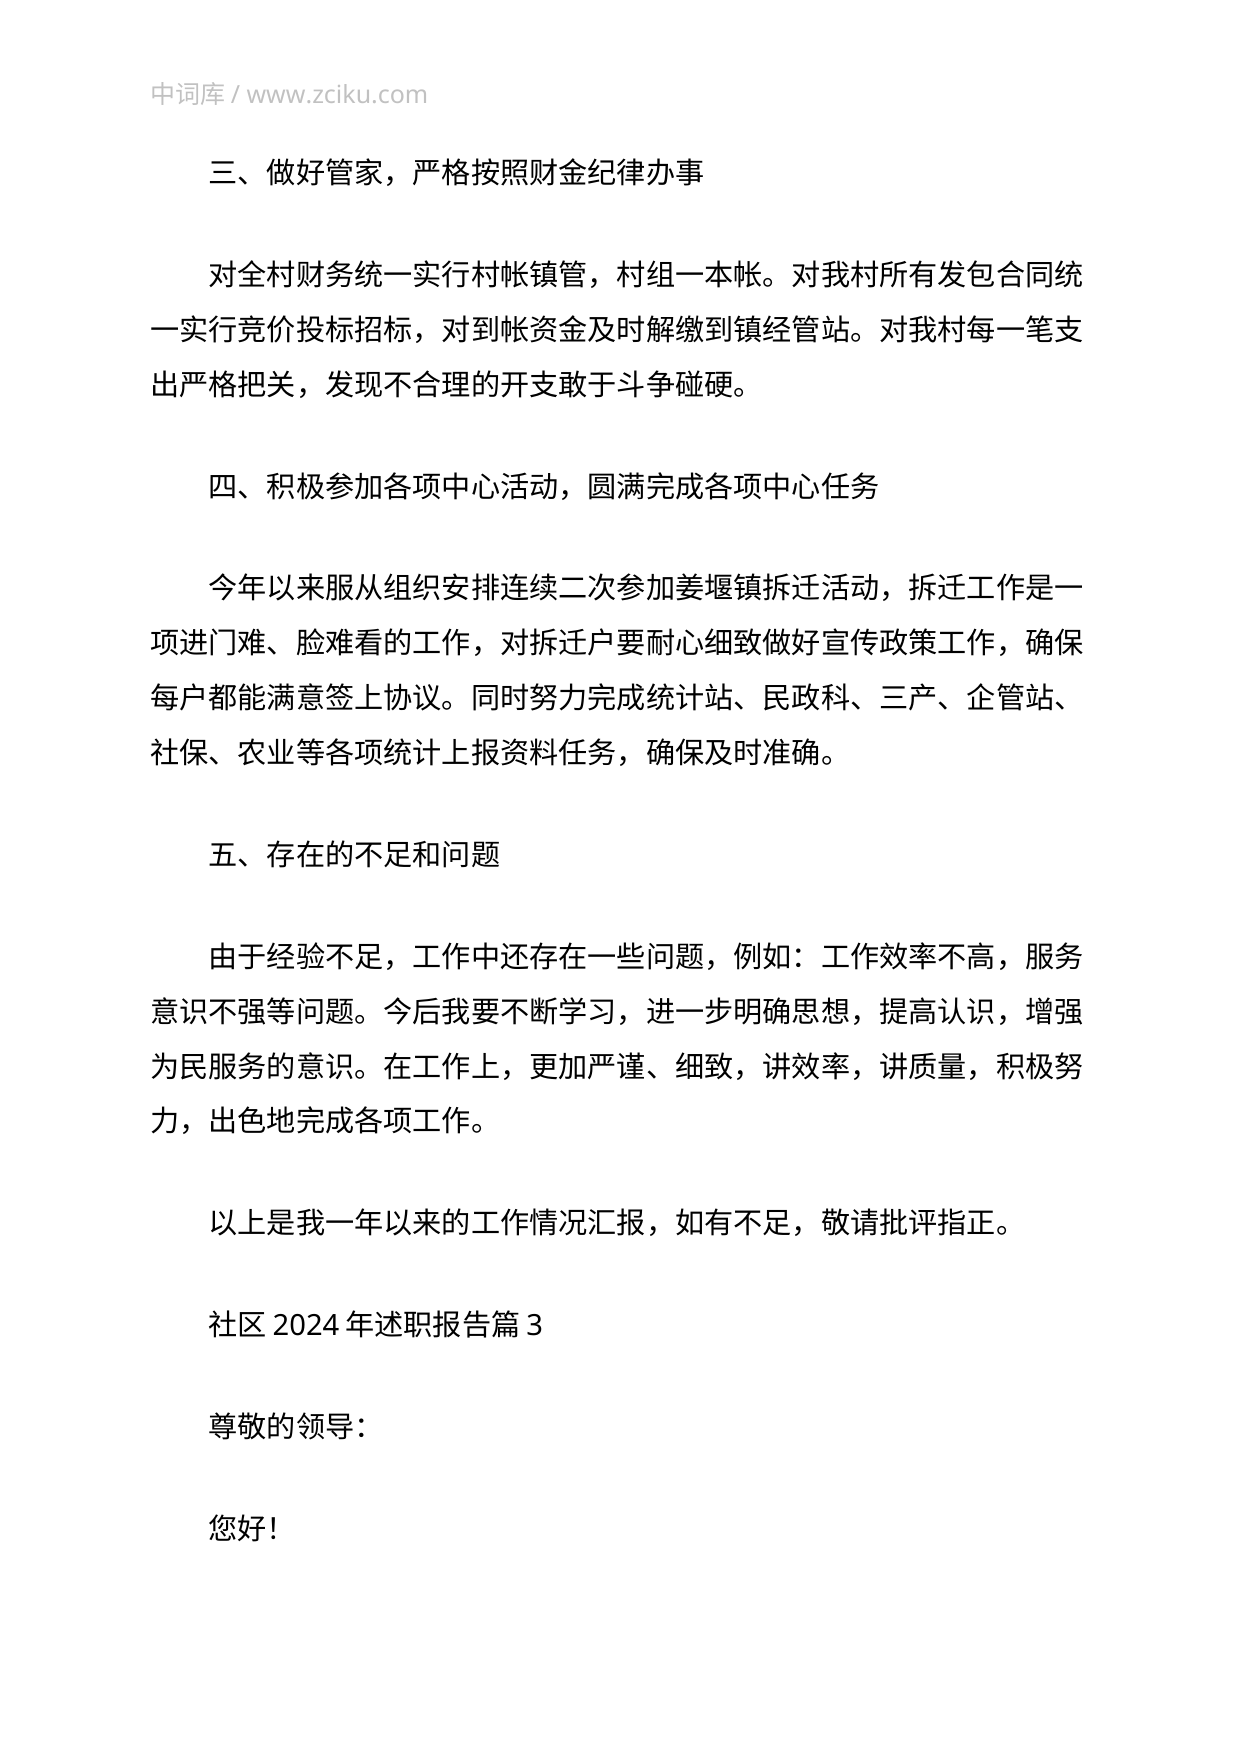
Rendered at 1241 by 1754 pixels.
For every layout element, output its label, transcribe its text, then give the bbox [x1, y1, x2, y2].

text 三、做好管家，严格按照财金纪律办事 [150, 150, 1090, 192]
text 今年以来服从组织安排连续二次参加姜堰镇拆迁活动，拆迁工作是一项进门难、脸难看的工作，对拆迁户要耐心细致做好宣传政策工作，确保每户都能满意签上协议。同时努力完成统计站、民政科、三产、企管站、社保、农业等各项统计上报资料任务，确保及时准确。 [150, 565, 1090, 772]
text 您好！ [150, 1505, 1090, 1548]
text 四、积极参加各项中心活动，圆满完成各项中心任务 [150, 463, 1090, 506]
text 社区2024年述职报告篇3 [150, 1302, 1090, 1344]
text 对全村财务统一实行村帐镇管，村组一本帐。对我村所有发包合同统一实行竞价投标招标，对到帐资金及时解缴到镇经管站。对我村每一笔支出严格把关，发现不合理的开支敢于斗争碰硬。 [150, 252, 1090, 404]
text 五、存在的不足和问题 [150, 832, 1090, 874]
text 尊敬的领导： [150, 1403, 1090, 1446]
text 由于经验不足，工作中还存在一些问题，例如：工作效率不高，服务意识不强等问题。今后我要不断学习，进一步明确思想，提高认识，增强为民服务的意识。在工作上，更加严谨、细致，讲效率，讲质量，积极努力，出色地完成各项工作。 [150, 933, 1090, 1140]
text 以上是我一年以来的工作情况汇报，如有不足，敬请批评指正。 [150, 1200, 1090, 1242]
